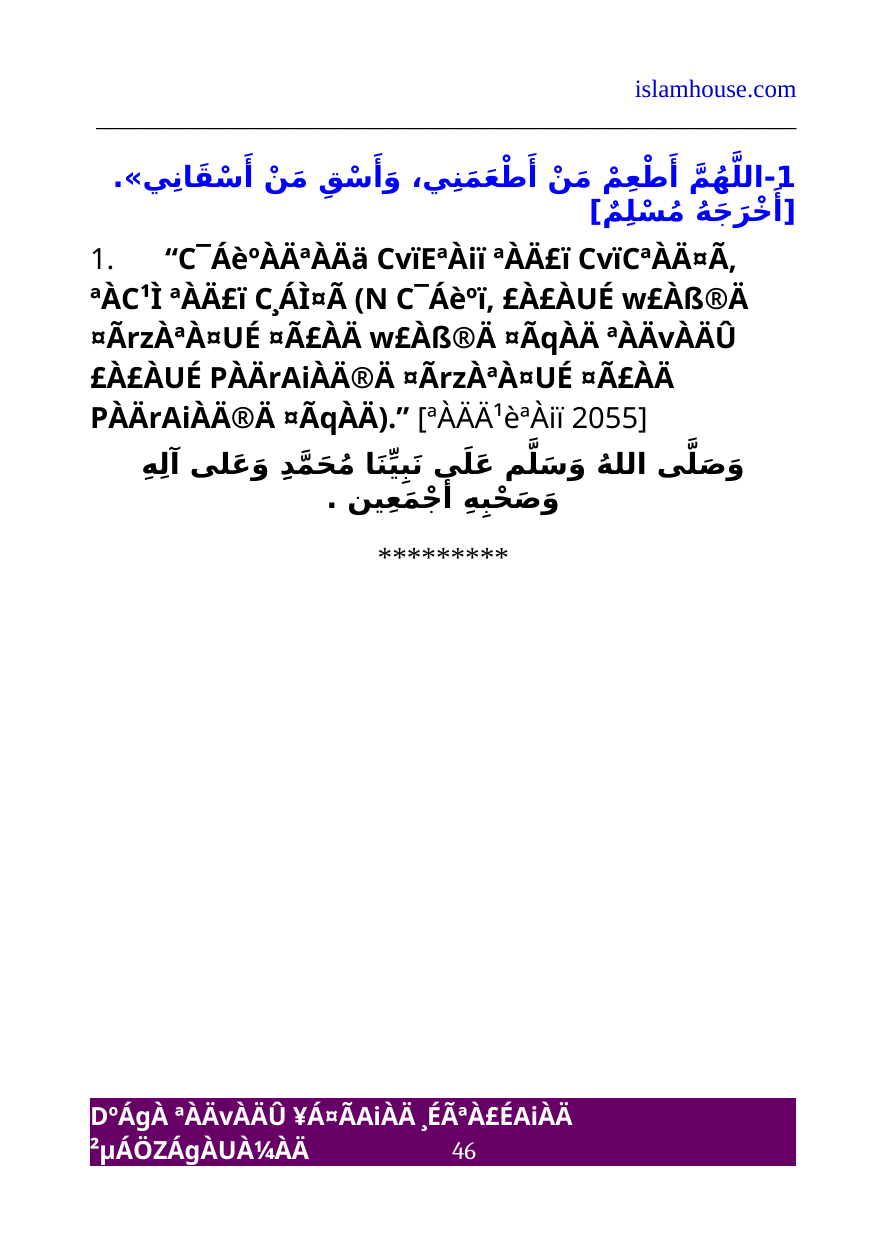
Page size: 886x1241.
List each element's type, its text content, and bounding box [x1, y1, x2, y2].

text ********* [149, 540, 737, 574]
text 1. “C¯ÁèºÀÄªÀÄä CvïEªÀiï ªÀÄ£ï CvïCªÀÄ¤Ã, ªÀC¹Ì ªÀÄ£ï C¸ÁÌ¤Ã (N C¯Áèºï, £À£ÀUÉ w£Àß®Ä ¤ÃrzÀªÀ¤UÉ ¤Ã£ÀÄ w£Àß®Ä ¤ÃqÀÄ ªÀÄvÀÄÛ £À£ÀUÉ PÀÄrAiÀÄ®Ä ¤ÃrzÀªÀ¤UÉ ¤Ã£ÀÄ PÀÄrAiÀÄ®Ä ¤ÃqÀÄ).” [ªÀÄÄ¹èªÀiï 2055] [90, 238, 796, 437]
text وَصَلَّى اللهُ وَسَلَّم عَلَى نَبِيِّنَا مُحَمَّدِِ وَعَلى آلِهِ وَصَحْبِهِ أجْمَعِين . [90, 447, 796, 515]
text 1-اللَّهُمَّ أَطْعِمْ مَنْ أَطْعَمَنِي، وَأَسْقِ مَنْ أَسْقَانِي». [أَخْرَجَهُ مُسْلِمٌ] [90, 160, 796, 228]
